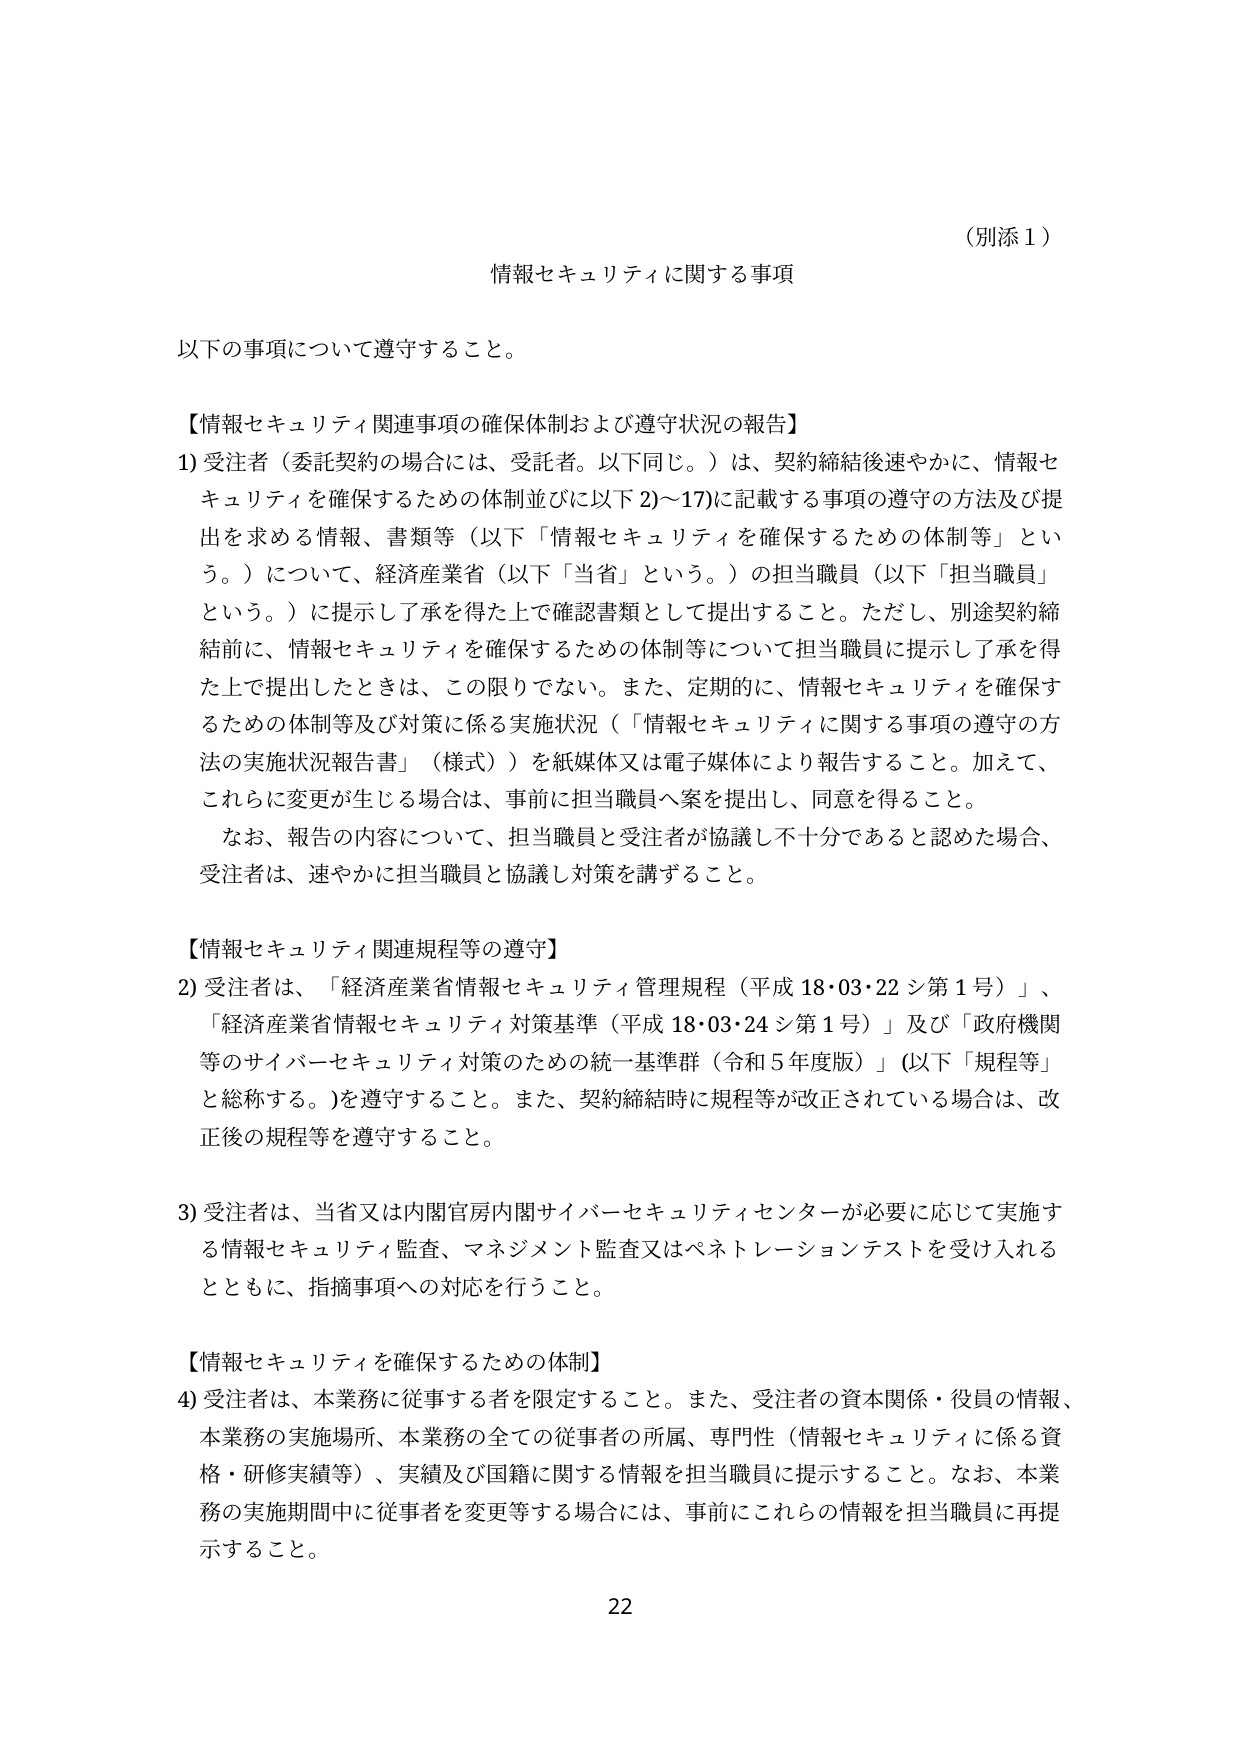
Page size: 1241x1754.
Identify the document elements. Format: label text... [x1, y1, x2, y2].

list 情報セキュリティに関する事項 [221, 254, 1063, 292]
text 【情報セキュリティ関連規程等の遵守】 [177, 929, 1063, 967]
text 1) 受注者（委託契約の場合には、受託者。以下同じ。）は、契約締結後速やかに、情報セキュリティを確保するための体制並びに以下2)～17)に記載する事項の遵守の方法及び提出を求める情報、書類等（以下「情報セキュリティを確保するための体制等」という。）について、経済産業省（以下「当省」という。）の担当職員（以下「担当職員」という。）に提示し了承を得た上で確認書類として提出すること。ただし、別途契約締結前に、情報セキュリティを確保するための体制等について担当職員に提示し了承を得た上で提出したときは、この限りでない。また、定期的に、情報セキュリティを確保するための体制等及び対策に係る実施状況（「情報セキュリティに関する事項の遵守の方法の実施状況報告書」（様式））を紙媒体又は電子媒体により報告すること。加えて、これらに変更が生じる場合は、事前に担当職員へ案を提出し、同意を得ること。 [177, 442, 1063, 817]
text 4) 受注者は、本業務に従事する者を限定すること。また、受注者の資本関係・役員の情報、本業務の実施場所、本業務の全ての従事者の所属、専門性（情報セキュリティに係る資格・研修実績等）、実績及び国籍に関する情報を担当職員に提示すること。なお、本業務の実施期間中に従事者を変更等する場合には、事前にこれらの情報を担当職員に再提示すること。 [177, 1379, 1063, 1567]
text （別添１） [177, 217, 1063, 254]
text 【情報セキュリティ関連事項の確保体制および遵守状況の報告】 [177, 404, 1063, 442]
text なお、報告の内容について、担当職員と受注者が協議し不十分であると認めた場合、受注者は、速やかに担当職員と協議し対策を講ずること。 [199, 817, 1063, 892]
text 【情報セキュリティを確保するための体制】 [177, 1342, 1063, 1379]
text 2) 受注者は、「経済産業省情報セキュリティ管理規程（平成18･03･22シ第1号）」、「経済産業省情報セキュリティ対策基準（平成18･03･24シ第1号）」及び「政府機関等のサイバーセキュリティ対策のための統一基準群（令和５年度版）」(以下「規程等」と総称する。)を遵守すること。また、契約締結時に規程等が改正されている場合は、改正後の規程等を遵守すること。 [177, 967, 1063, 1154]
text 以下の事項について遵守すること。 [177, 329, 1063, 367]
text 3) 受注者は、当省又は内閣官房内閣サイバーセキュリティセンターが必要に応じて実施する情報セキュリティ監査、マネジメント監査又はペネトレーションテストを受け入れるとともに、指摘事項への対応を行うこと。 [177, 1192, 1063, 1304]
